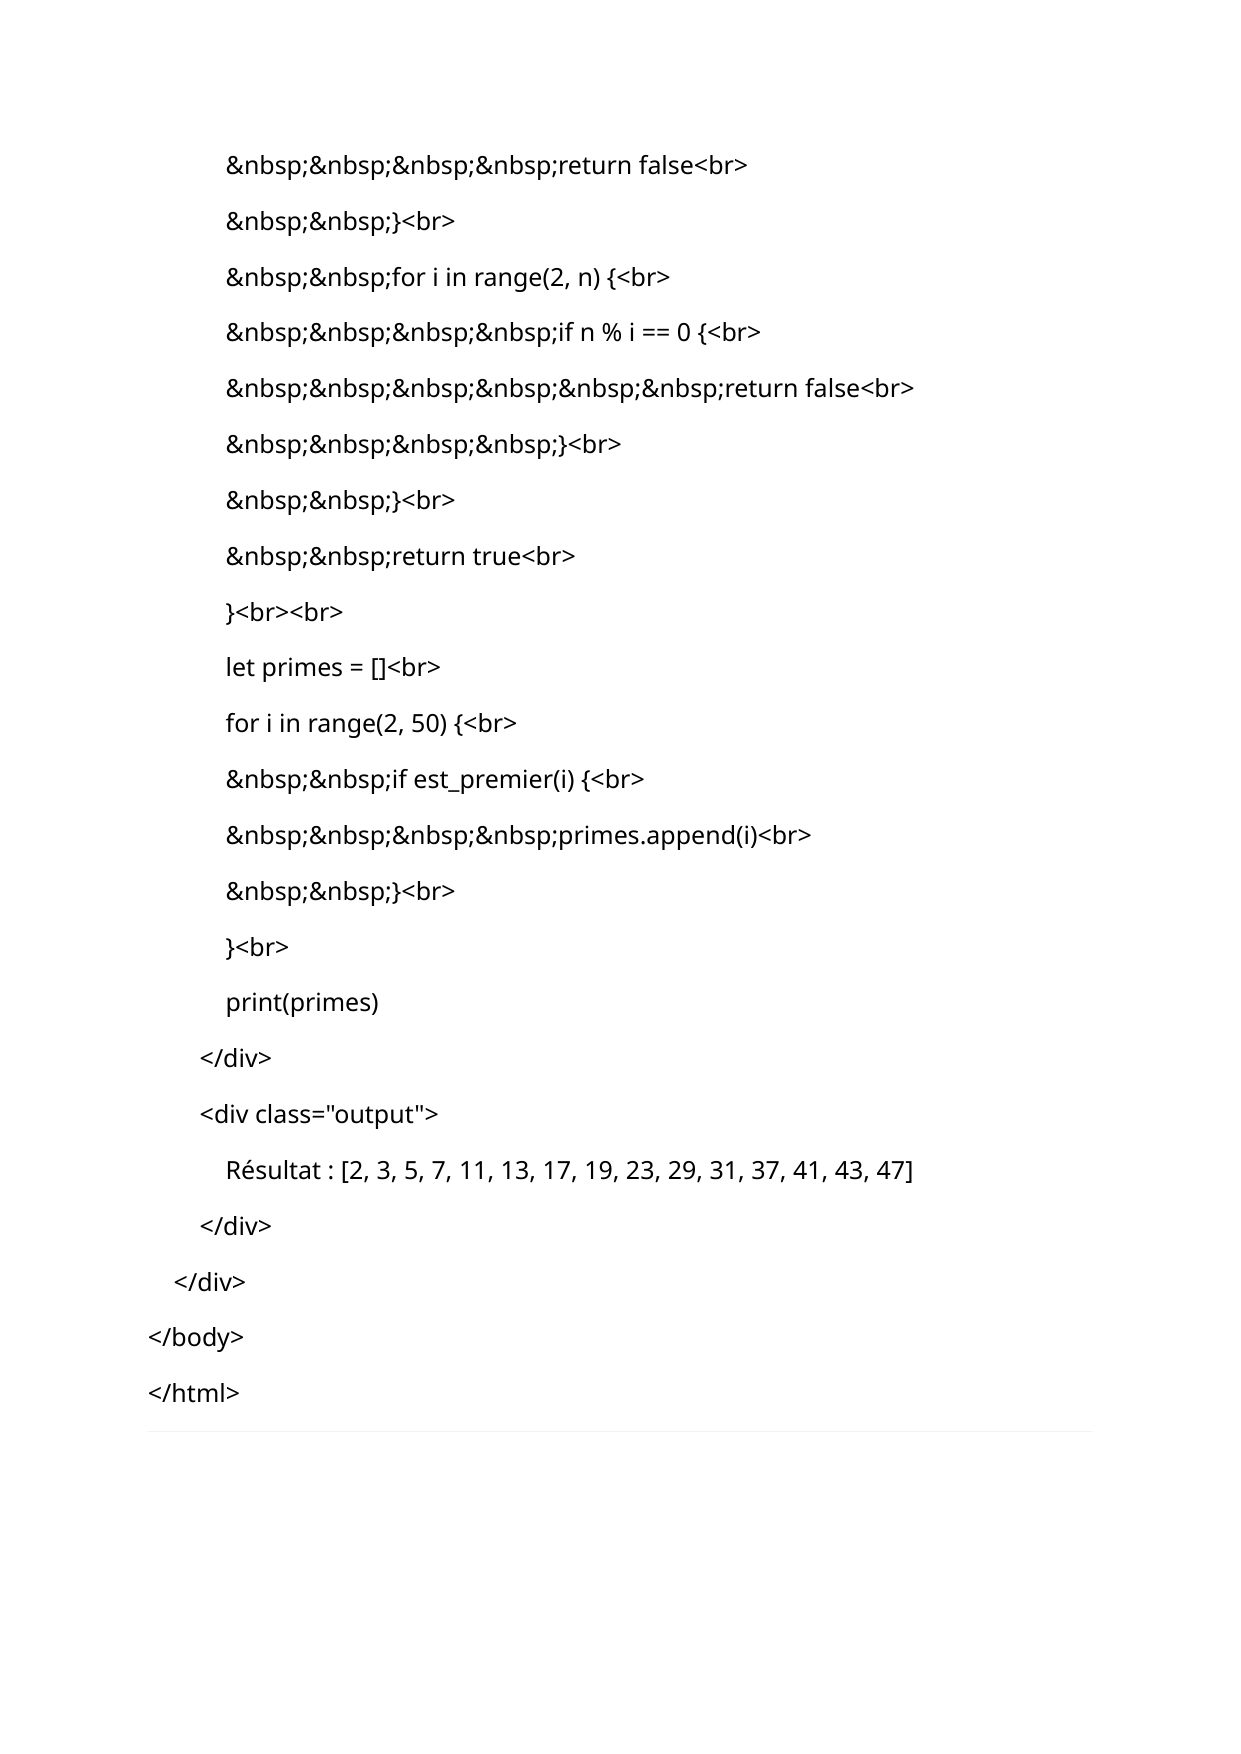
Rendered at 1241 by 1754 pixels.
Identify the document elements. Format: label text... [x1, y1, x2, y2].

text <div class="output"> [148, 1097, 1093, 1131]
text &nbsp;&nbsp;for i in range(2, n) {<br> [148, 259, 1093, 293]
text &nbsp;&nbsp;return true<br> [148, 538, 1093, 572]
text &nbsp;&nbsp;}<br> [148, 203, 1093, 237]
text &nbsp;&nbsp;&nbsp;&nbsp;return false<br> [148, 148, 1093, 182]
text }<br><br> [148, 594, 1093, 628]
text </div> [148, 1264, 1093, 1298]
text &nbsp;&nbsp;&nbsp;&nbsp;&nbsp;&nbsp;return false<br> [148, 371, 1093, 405]
text &nbsp;&nbsp;&nbsp;&nbsp;if n % i == 0 {<br> [148, 315, 1093, 349]
text }<br> [148, 929, 1093, 963]
text </div> [148, 1041, 1093, 1075]
text &nbsp;&nbsp;}<br> [148, 483, 1093, 517]
text for i in range(2, 50) {<br> [148, 706, 1093, 740]
text </body> [148, 1320, 1093, 1354]
text Résultat : [2, 3, 5, 7, 11, 13, 17, 19, 23, 29, 31, 37, 41, 43, 47] [148, 1153, 1093, 1187]
text &nbsp;&nbsp;if est_premier(i) {<br> [148, 762, 1093, 796]
text &nbsp;&nbsp;}<br> [148, 873, 1093, 907]
text &nbsp;&nbsp;&nbsp;&nbsp;}<br> [148, 427, 1093, 461]
text &nbsp;&nbsp;&nbsp;&nbsp;primes.append(i)<br> [148, 818, 1093, 852]
text let primes = []<br> [148, 650, 1093, 684]
text </div> [148, 1208, 1093, 1242]
text </html> [148, 1376, 1093, 1410]
text print(primes) [148, 985, 1093, 1019]
